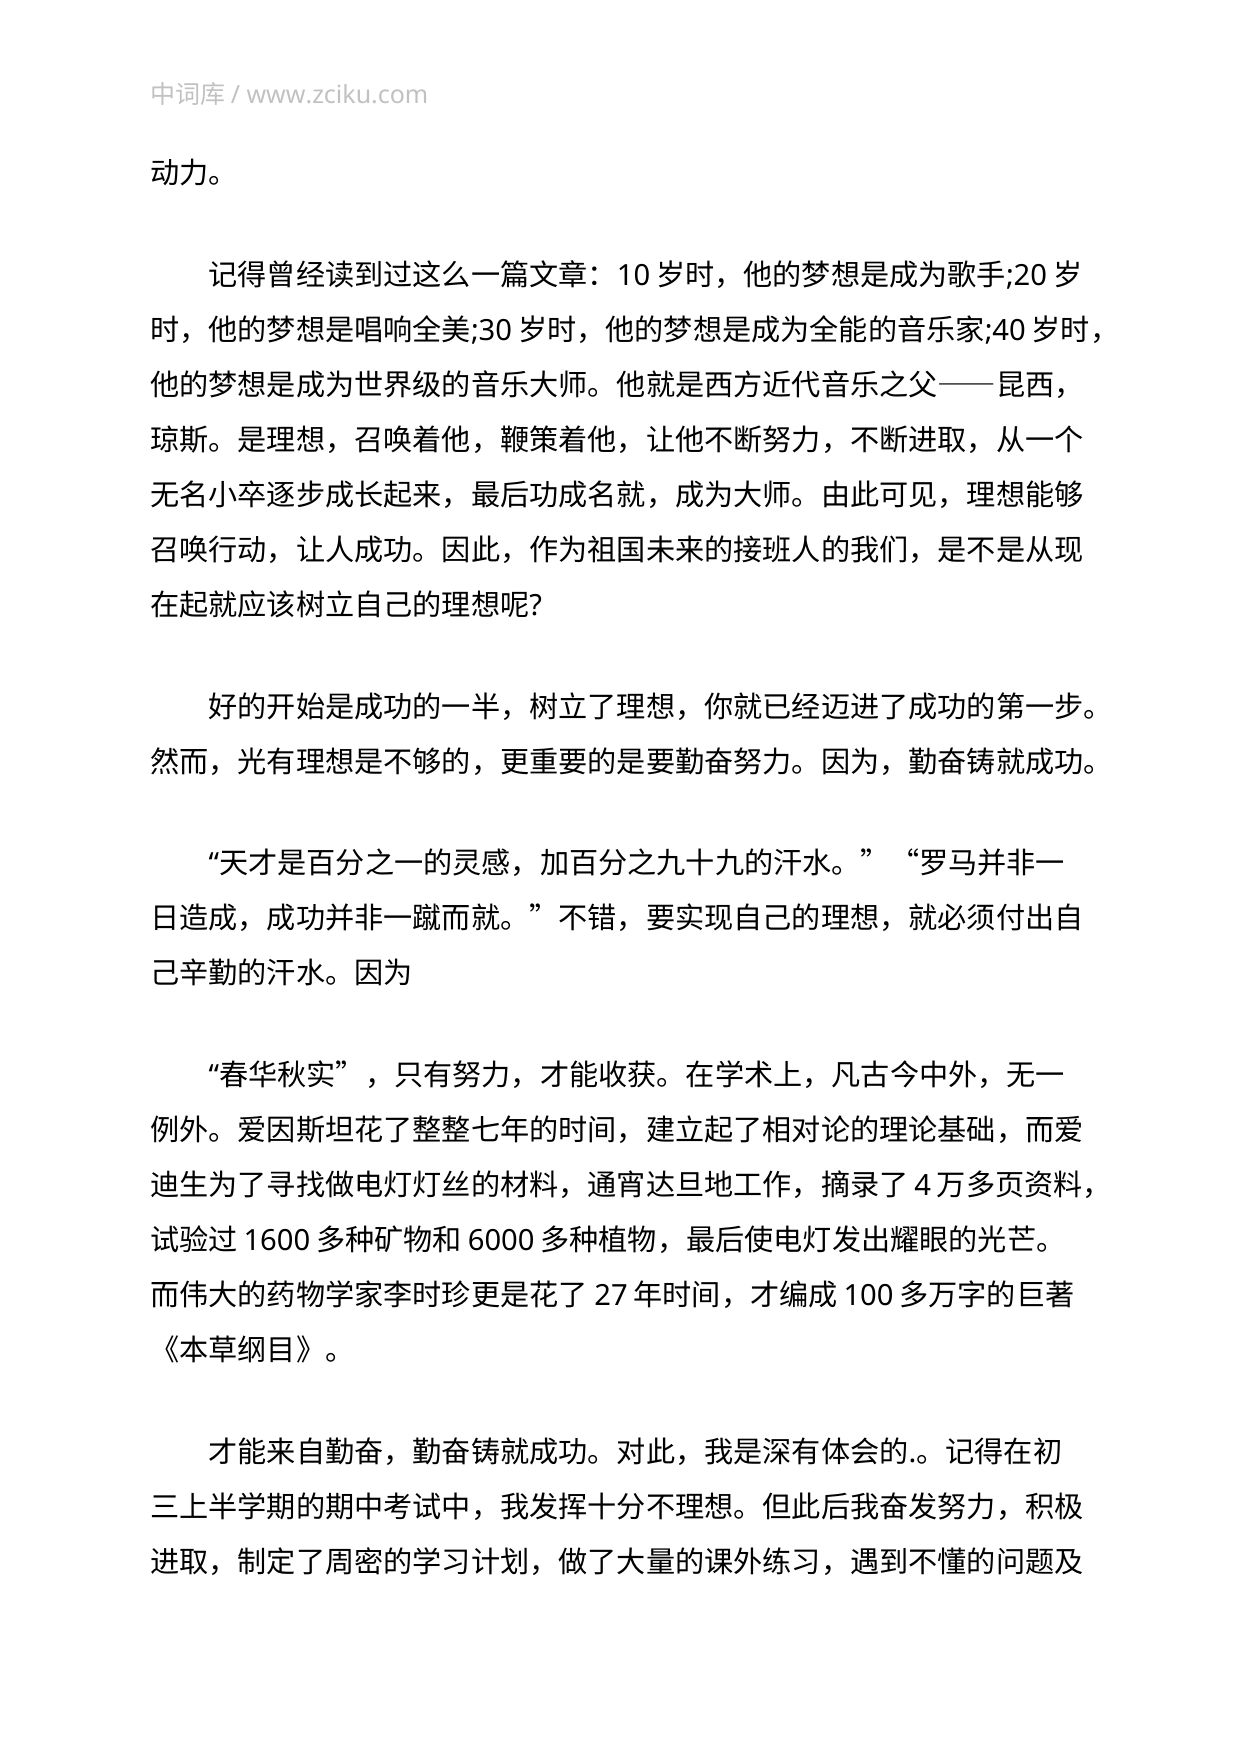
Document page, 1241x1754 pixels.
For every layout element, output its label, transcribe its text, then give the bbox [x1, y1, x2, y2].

text 好的开始是成功的一半，树立了理想，你就已经迈进了成功的第一步。然而，光有理想是不够的，更重要的是要勤奋努力。因为，勤奋铸就成功。 [150, 683, 1090, 781]
text “天才是百分之一的灵感，加百分之九十九的汗水。”“罗马并非一日造成，成功并非一蹴而就。”不错，要实现自己的理想，就必须付出自己辛勤的汗水。因为 [150, 840, 1090, 992]
text 记得曾经读到过这么一篇文章：10岁时，他的梦想是成为歌手;20岁时，他的梦想是唱响全美;30岁时，他的梦想是成为全能的音乐家;40岁时，他的梦想是成为世界级的音乐大师。他就是西方近代音乐之父——昆西，琼斯。是理想，召唤着他，鞭策着他，让他不断努力，不断进取，从一个无名小卒逐步成长起来，最后功成名就，成为大师。由此可见，理想能够召唤行动，让人成功。因此，作为祖国未来的接班人的我们，是不是从现在起就应该树立自己的理想呢? [150, 252, 1090, 624]
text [150, 1428, 1090, 1581]
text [150, 150, 1090, 192]
text “春华秋实”，只有努力，才能收获。在学术上，凡古今中外，无一例外。爱因斯坦花了整整七年的时间，建立起了相对论的理论基础，而爱迪生为了寻找做电灯灯丝的材料，通宵达旦地工作，摘录了4万多页资料，试验过1600多种矿物和6000多种植物，最后使电灯发出耀眼的光芒。而伟大的药物学家李时珍更是花了 27年时间，才编成100多万字的巨著《本草纲目》。 [150, 1052, 1090, 1369]
